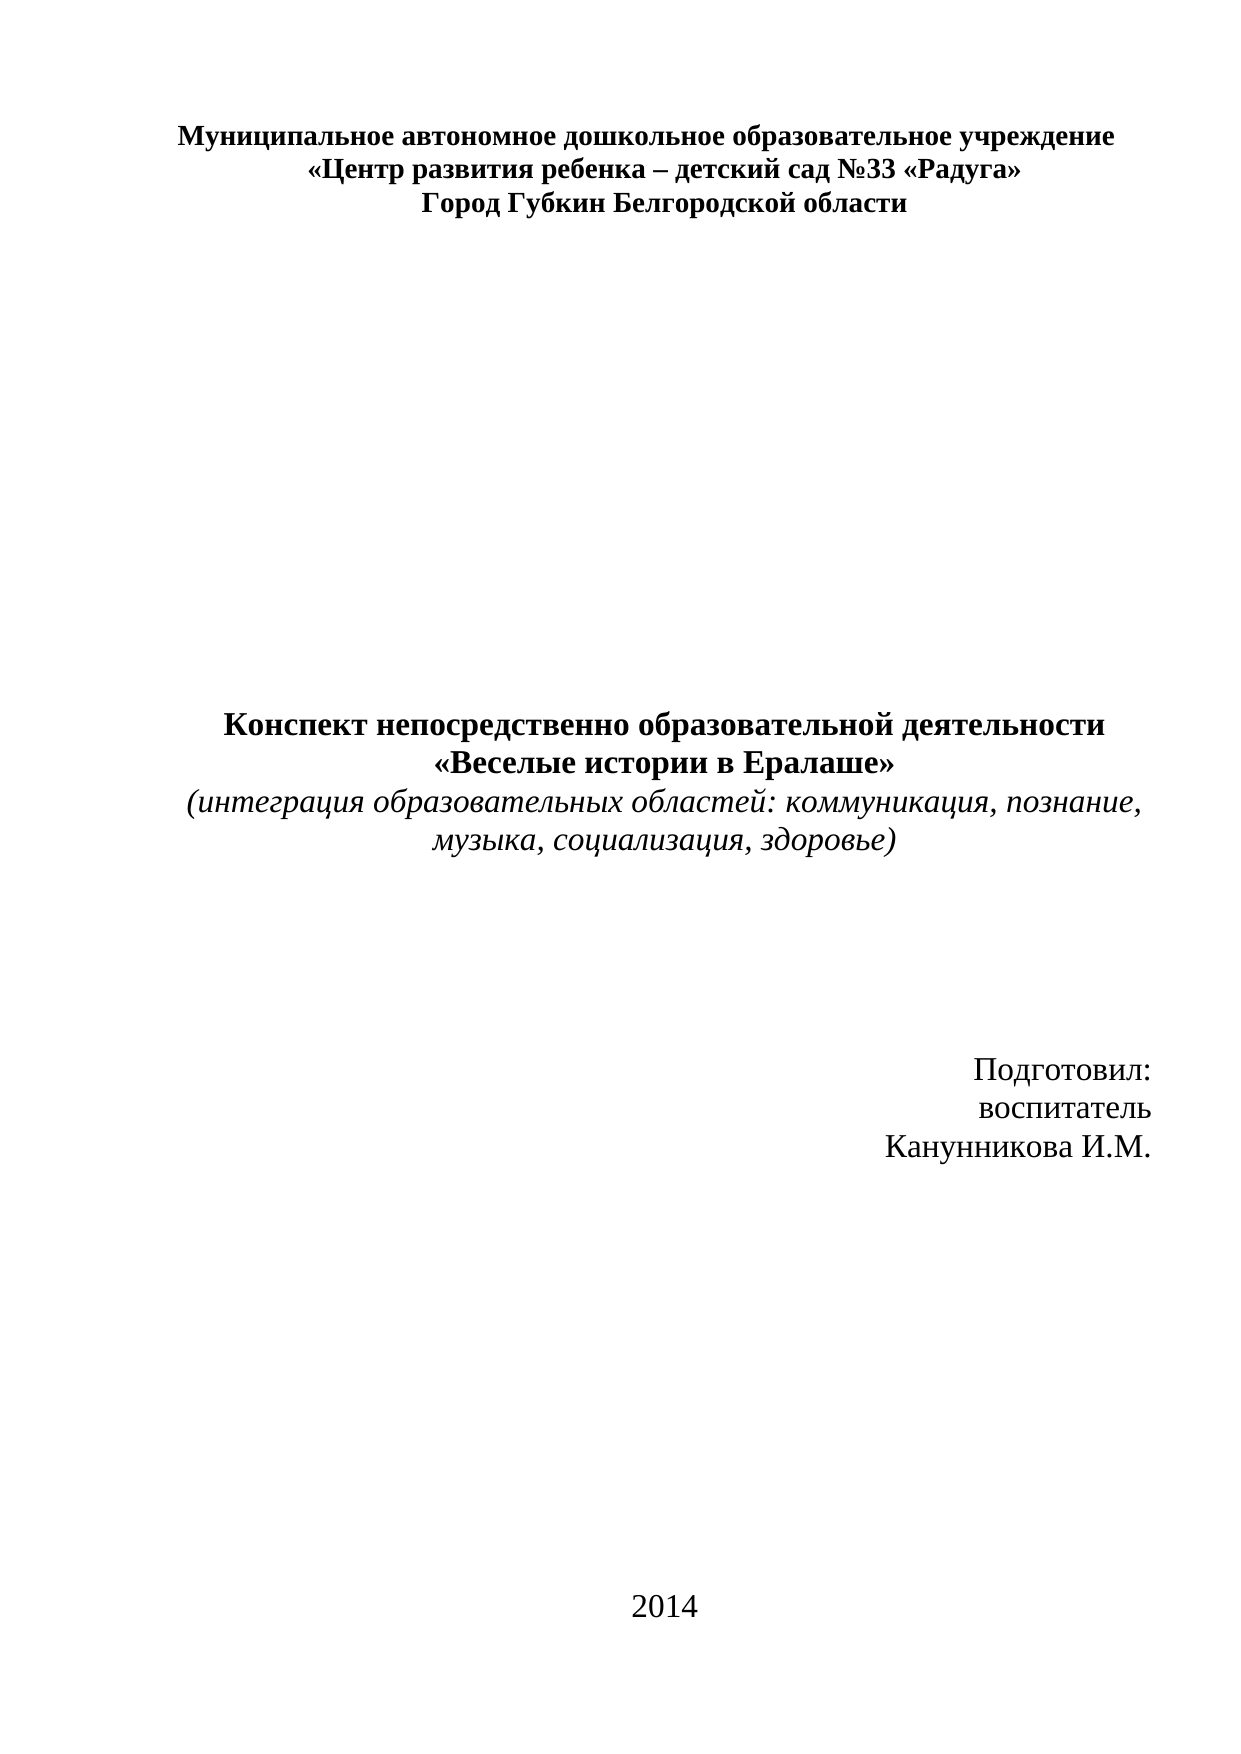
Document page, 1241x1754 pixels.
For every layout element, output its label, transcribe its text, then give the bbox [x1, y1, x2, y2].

text Подготовил: [177, 1049, 1152, 1088]
text воспитатель [177, 1088, 1152, 1126]
text 2014 [177, 1586, 1152, 1624]
text Город Губкин Белгородской области [177, 185, 1152, 219]
text Конспект непосредственно образовательной деятельности «Веселые истории в Ералаше» [177, 704, 1152, 781]
text Муниципальное автономное дошкольное образовательное учреждение [177, 118, 1152, 152]
text Канунникова И.М. [177, 1126, 1152, 1164]
text «Центр развития ребенка – детский сад №33 «Радуга» [177, 152, 1152, 185]
text (интеграция образовательных областей: коммуникация, познание, музыка, социализация, здоровье) [177, 781, 1152, 858]
